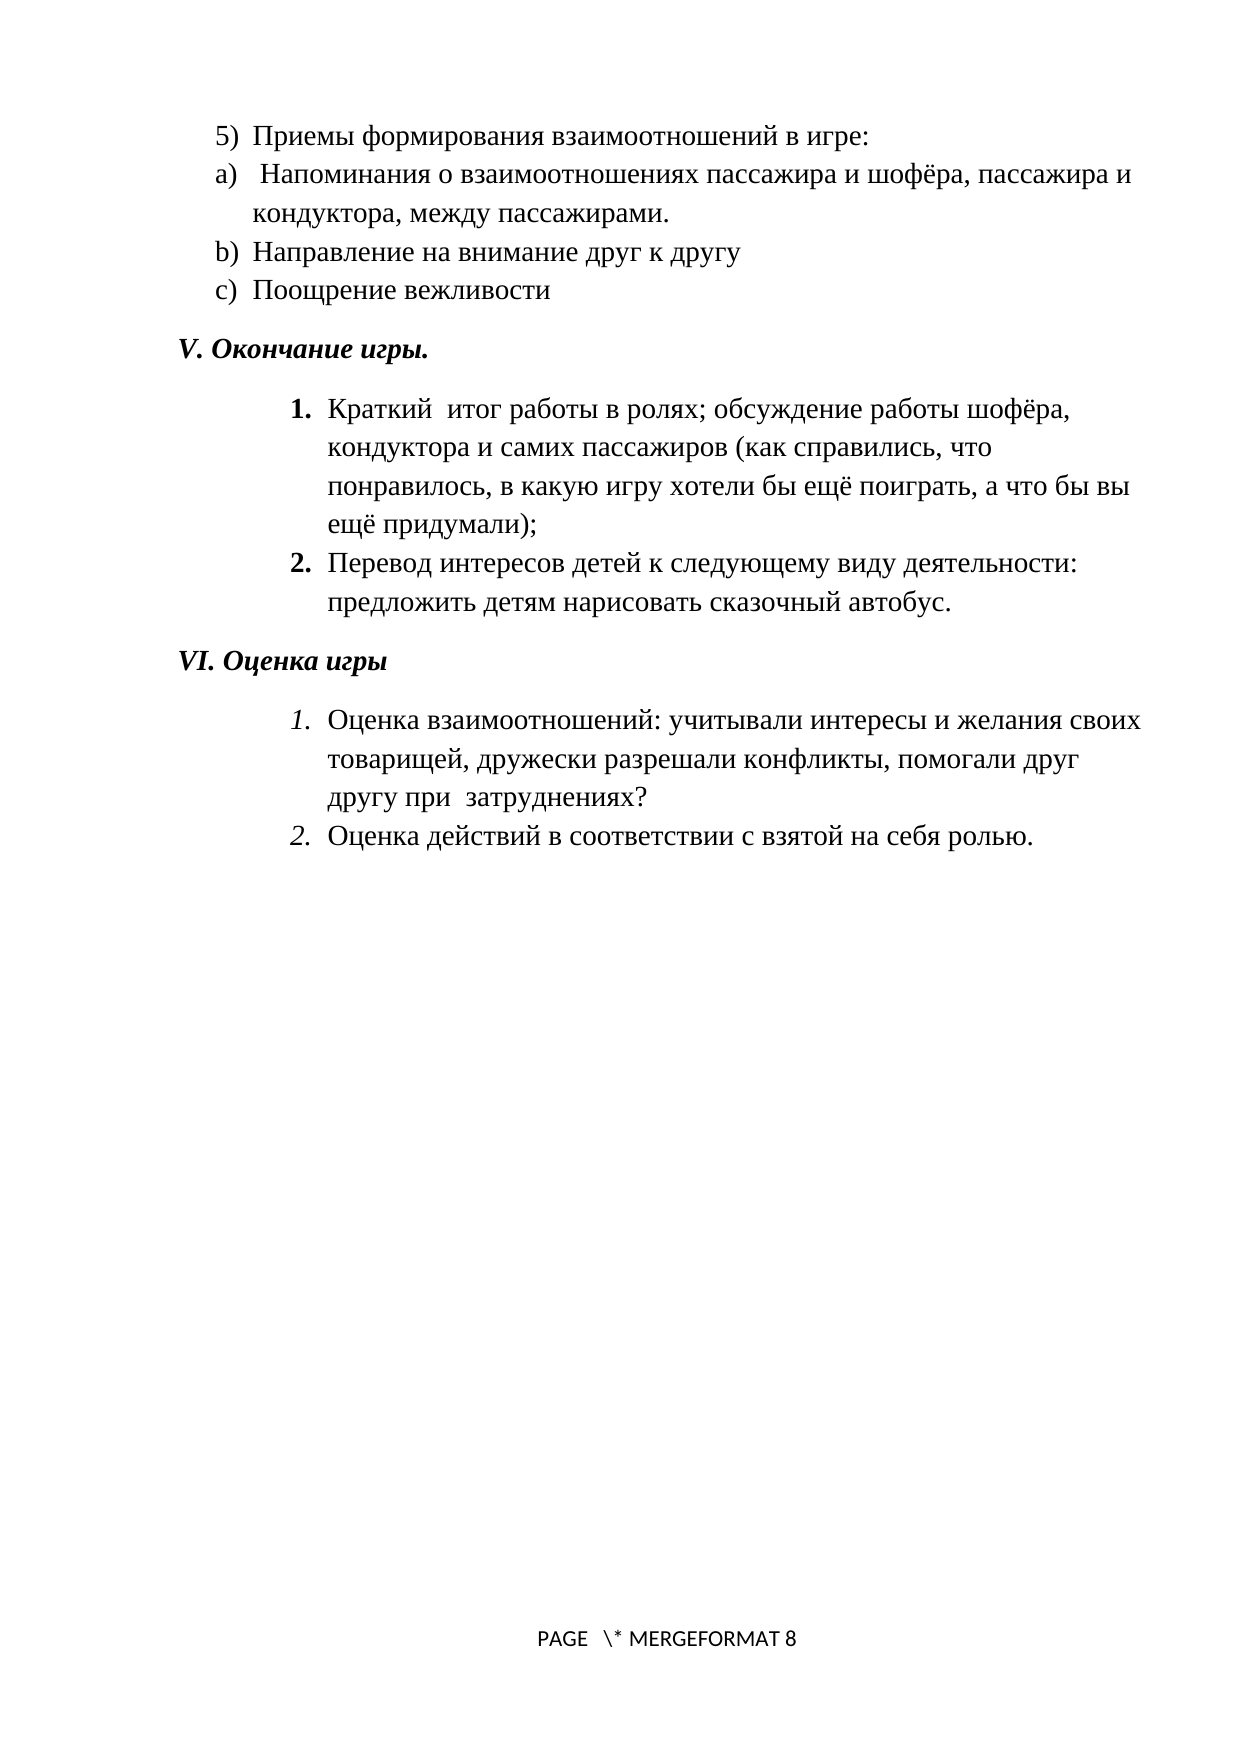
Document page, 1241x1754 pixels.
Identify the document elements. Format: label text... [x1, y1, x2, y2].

list Краткий итог работы в ролях; обсуждение работы шофёра, кондуктора и самих пассажиров (как справились, что понравилось, в какую игру хотели бы ещё поиграть, а что бы вы ещё придумали); [290, 391, 1152, 540]
list Поощрение вежливости [215, 272, 1152, 306]
list Приемы формирования взаимоотношений в игре: [215, 118, 1152, 152]
list Направление на внимание друг к другу [215, 234, 1152, 267]
list Напоминания о взаимоотношениях пассажира и шофёра, пассажира и кондуктора, между пассажирами. [215, 157, 1152, 229]
text VI. Оценка игры [177, 643, 1152, 677]
text V. Окончание игры. [177, 332, 1152, 365]
list Перевод интересов детей к следующему виду деятельности: предложить детям нарисовать сказочный автобус. [290, 545, 1152, 617]
list Оценка взаимоотношений: учитывали интересы и желания своих товарищей, дружески разрешали конфликты, помогали друг другу при затруднениях? [290, 702, 1152, 813]
list Оценка действий в соответствии с взятой на себя ролью. [290, 818, 1152, 852]
